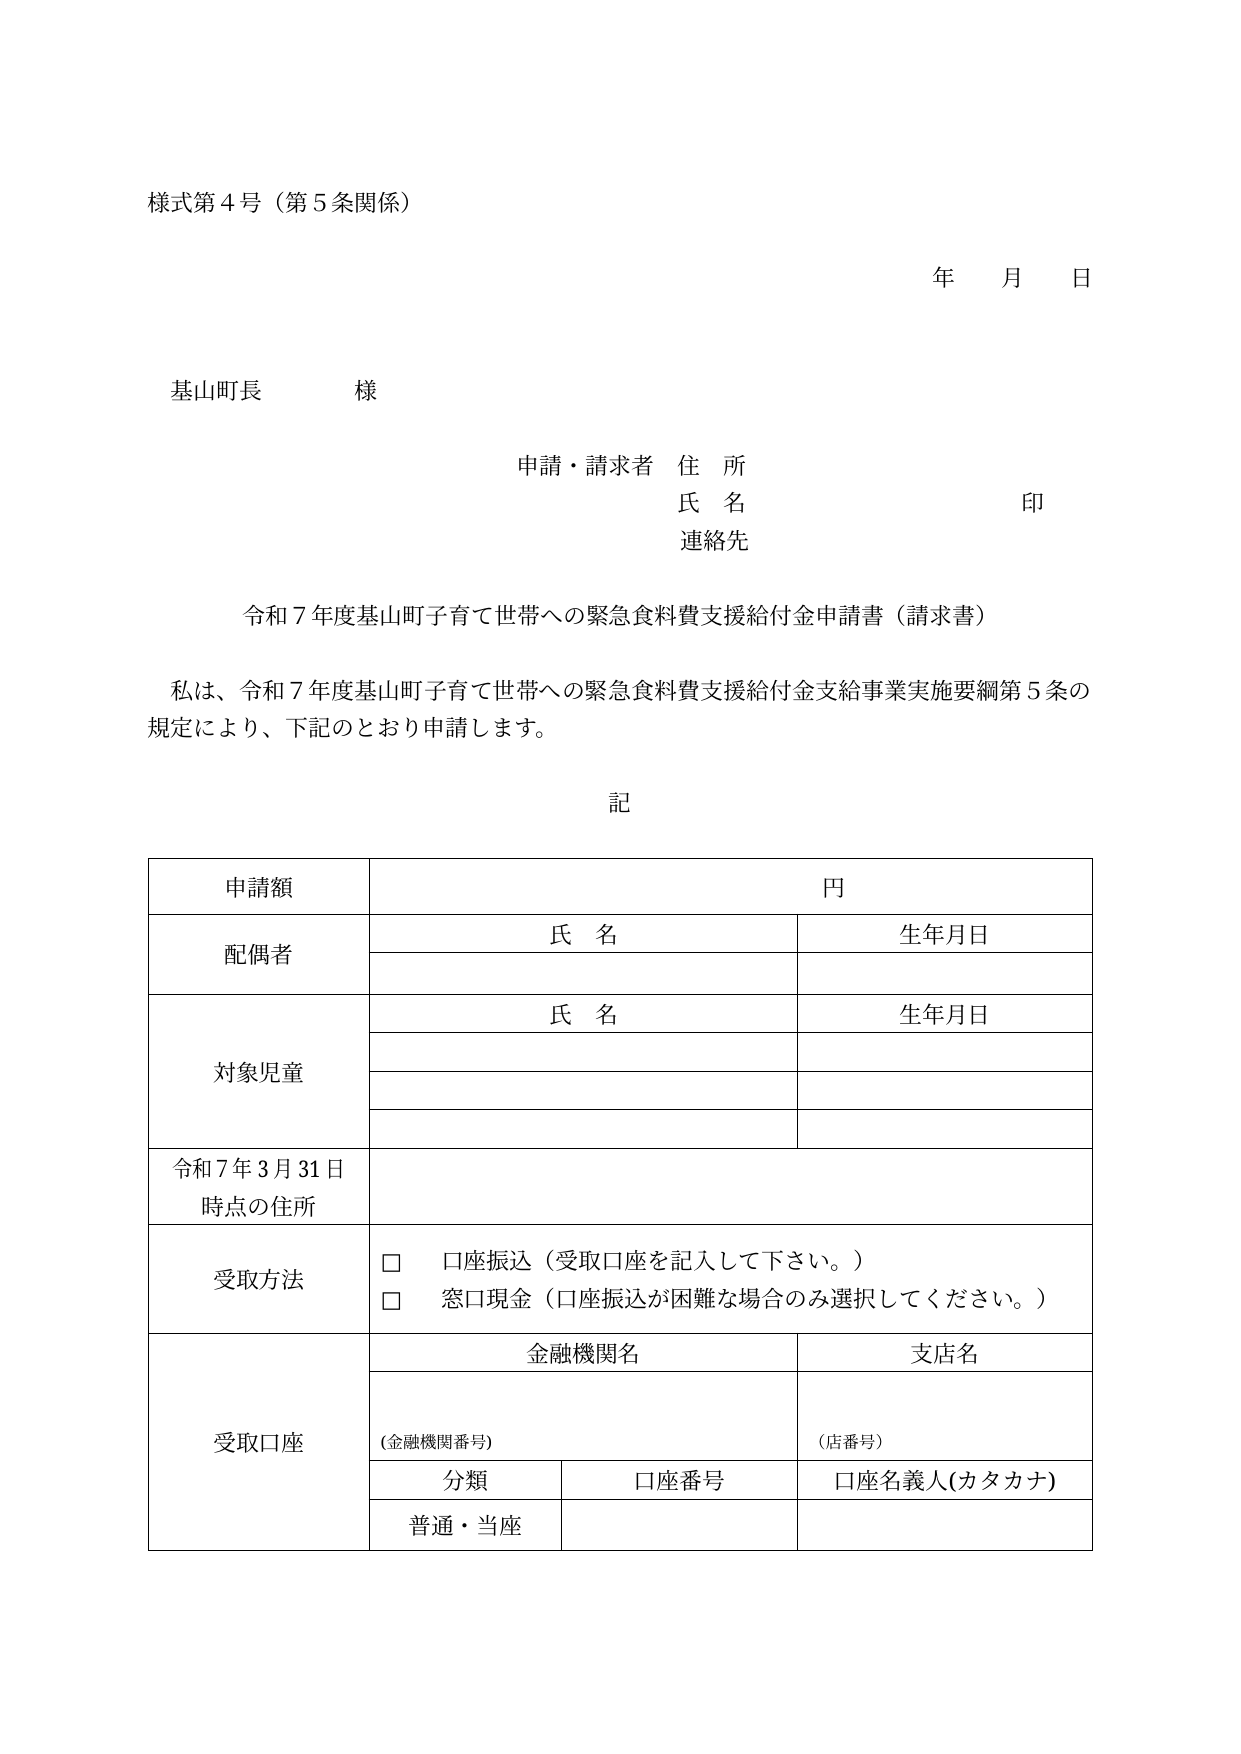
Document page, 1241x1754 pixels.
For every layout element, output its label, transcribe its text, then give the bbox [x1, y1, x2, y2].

table_cell [798, 1033, 1092, 1071]
table_cell [370, 953, 797, 993]
table_cell [798, 1110, 1092, 1148]
table_cell 口座振込（受取口座を記入して下さい。） 窓口現金（口座振込が困難な場合のみ選択してください。） [370, 1225, 1092, 1332]
table_cell (金融機関番号) [370, 1372, 797, 1460]
table_header 申請額 [149, 859, 369, 913]
table_cell [370, 1149, 1092, 1224]
text 氏 名 印 [148, 483, 1092, 521]
table_cell 生年月日 [798, 995, 1092, 1032]
table_cell [370, 1033, 797, 1071]
table_cell （店番号） [798, 1372, 1092, 1460]
text 申請・請求者 住 所 [148, 446, 1092, 483]
table_cell 支店名 [798, 1334, 1092, 1371]
text 令和７年度基山町子育て世帯への緊急食料費支援給付金申請書（請求書） [148, 596, 1092, 633]
table_cell [370, 1072, 797, 1109]
table_cell 対象児童 [149, 995, 369, 1148]
table_cell 分類 [370, 1461, 561, 1498]
table_cell 氏 名 [370, 995, 797, 1032]
table_cell 普通・当座 [370, 1500, 561, 1549]
table_cell 配偶者 [149, 915, 369, 993]
subtitle 記 [148, 783, 1092, 821]
table_cell 氏 名 [370, 915, 797, 952]
table_cell [798, 1500, 1092, 1549]
table_header 円 [370, 859, 1092, 913]
table_cell 受取方法 [149, 1225, 369, 1332]
text 年 月 日 [148, 258, 1092, 296]
table_cell [370, 1110, 797, 1148]
text 基山町長 様 [148, 371, 1092, 408]
table_cell 金融機関名 [370, 1334, 797, 1371]
table_cell 令和７年3月31日 時点の住所 [149, 1149, 369, 1224]
table_cell 生年月日 [798, 915, 1092, 952]
text 様式第４号（第５条関係） [148, 183, 1092, 221]
text 連絡先 [59, 521, 1092, 558]
table_cell 口座名義人(カタカナ) [798, 1461, 1092, 1498]
table_cell [562, 1500, 797, 1549]
text 私は、令和７年度基山町子育て世帯への緊急食料費支援給付金支給事業実施要綱第５条の規定により、下記のとおり申請します。 [148, 671, 1092, 746]
table_cell 受取口座 [149, 1334, 369, 1549]
table_cell [798, 1072, 1092, 1109]
table_cell [798, 953, 1092, 993]
table_cell 口座番号 [562, 1461, 797, 1498]
